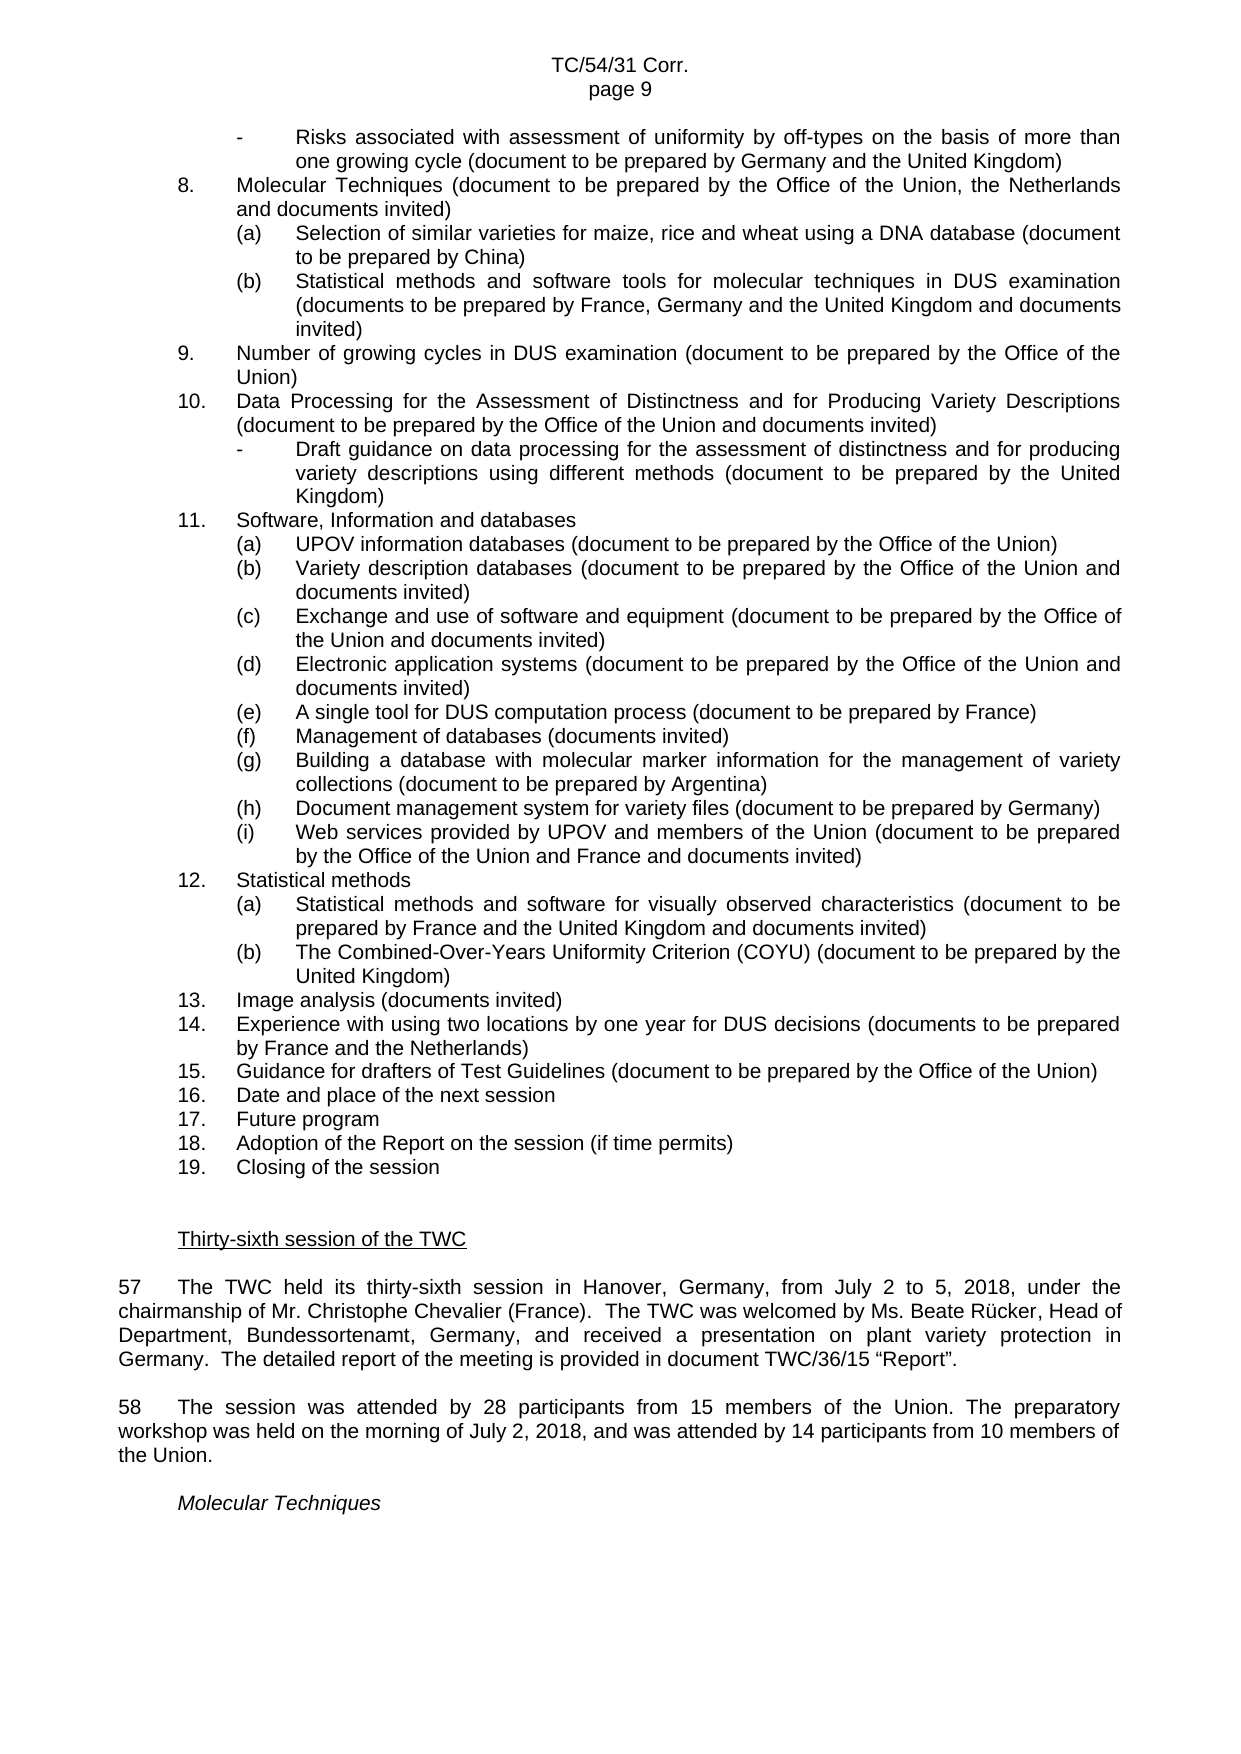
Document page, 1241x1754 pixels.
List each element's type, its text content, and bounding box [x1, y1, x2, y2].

subtitle Molecular Techniques [177, 1491, 1122, 1514]
text (b) Statistical methods and software tools for molecular techniques in DUS examination (documents to be prepared by France, Germany and the United Kingdom and documents invited) [236, 269, 1122, 341]
text (d) Electronic application systems (document to be prepared by the Office of the Union and documents invited) [236, 652, 1122, 700]
text 16. Date and place of the next session [177, 1083, 1122, 1107]
text (b) Variety description databases (document to be prepared by the Office of the Union and documents invited) [236, 556, 1122, 604]
text (c) Exchange and use of software and equipment (document to be prepared by the Office of the Union and documents invited) [236, 604, 1122, 652]
subtitle Thirty-sixth session of the TWC [177, 1227, 1122, 1251]
text (e) A single tool for DUS computation process (document to be prepared by France) [236, 700, 1122, 724]
list 9. Number of growing cycles in DUS examination (document to be prepared by the Office of the Union) [177, 341, 1122, 388]
text 10. Data Processing for the Assessment of Distinctness and for Producing Variety Descriptions (document to be prepared by the Office of the Union and documents invited) [177, 388, 1122, 436]
text (b) The Combined-Over-Years Uniformity Criterion (COYU) (document to be prepared by the United Kingdom) [236, 939, 1122, 987]
text The TWC held its thirty-sixth session in Hanover, Germany, from July 2 to 5, 2018, under the chairmanship of Mr. Christophe Chevalier (France). The TWC was welcomed by Ms. Beate Rücker, Head of Department, Bundessortenamt, Germany, and received a presentation on plant variety protection in Germany. The detailed report of the meeting is provided in document TWC/36/15 “Report”. [118, 1275, 1122, 1371]
text (f) Management of databases (documents invited) [236, 724, 1122, 748]
text (a) Selection of similar varieties for maize, rice and wheat using a DNA database (document to be prepared by China) [236, 221, 1122, 269]
text (i) Web services provided by UPOV and members of the Union (document to be prepared by the Office of the Union and France and documents invited) [236, 820, 1122, 868]
text 19. Closing of the session [177, 1155, 1122, 1179]
text 15. Guidance for drafters of Test Guidelines (document to be prepared by the Office of the Union) [177, 1059, 1122, 1083]
text 14. Experience with using two locations by one year for DUS decisions (documents to be prepared by France and the Netherlands) [177, 1011, 1122, 1059]
text - Draft guidance on data processing for the assessment of distinctness and for producing variety descriptions using different methods (document to be prepared by the United Kingdom) [236, 436, 1122, 508]
text The session was attended by 28 participants from 15 members of the Union. The preparatory workshop was held on the morning of July 2, 2018, and was attended by 14 participants from 10 members of the Union. [118, 1395, 1122, 1467]
text 8. Molecular Techniques (document to be prepared by the Office of the Union, the Netherlands and documents invited) [177, 173, 1122, 221]
text (a) Statistical methods and software for visually observed characteristics (document to be prepared by France and the United Kingdom and documents invited) [236, 892, 1122, 939]
text 12. Statistical methods [177, 868, 1122, 892]
text 13. Image analysis (documents invited) [177, 987, 1122, 1011]
text - Risks associated with assessment of uniformity by off-types on the basis of more than one growing cycle (document to be prepared by Germany and the United Kingdom) [236, 125, 1122, 173]
text 11. Software, Information and databases [177, 508, 1122, 532]
text 17. Future program [177, 1107, 1122, 1131]
text 18. Adoption of the Report on the session (if time permits) [177, 1131, 1122, 1155]
text (a) UPOV information databases (document to be prepared by the Office of the Union) [236, 532, 1122, 556]
text (h) Document management system for variety files (document to be prepared by Germany) [236, 796, 1122, 820]
text (g) Building a database with molecular marker information for the management of variety collections (document to be prepared by Argentina) [236, 748, 1122, 796]
